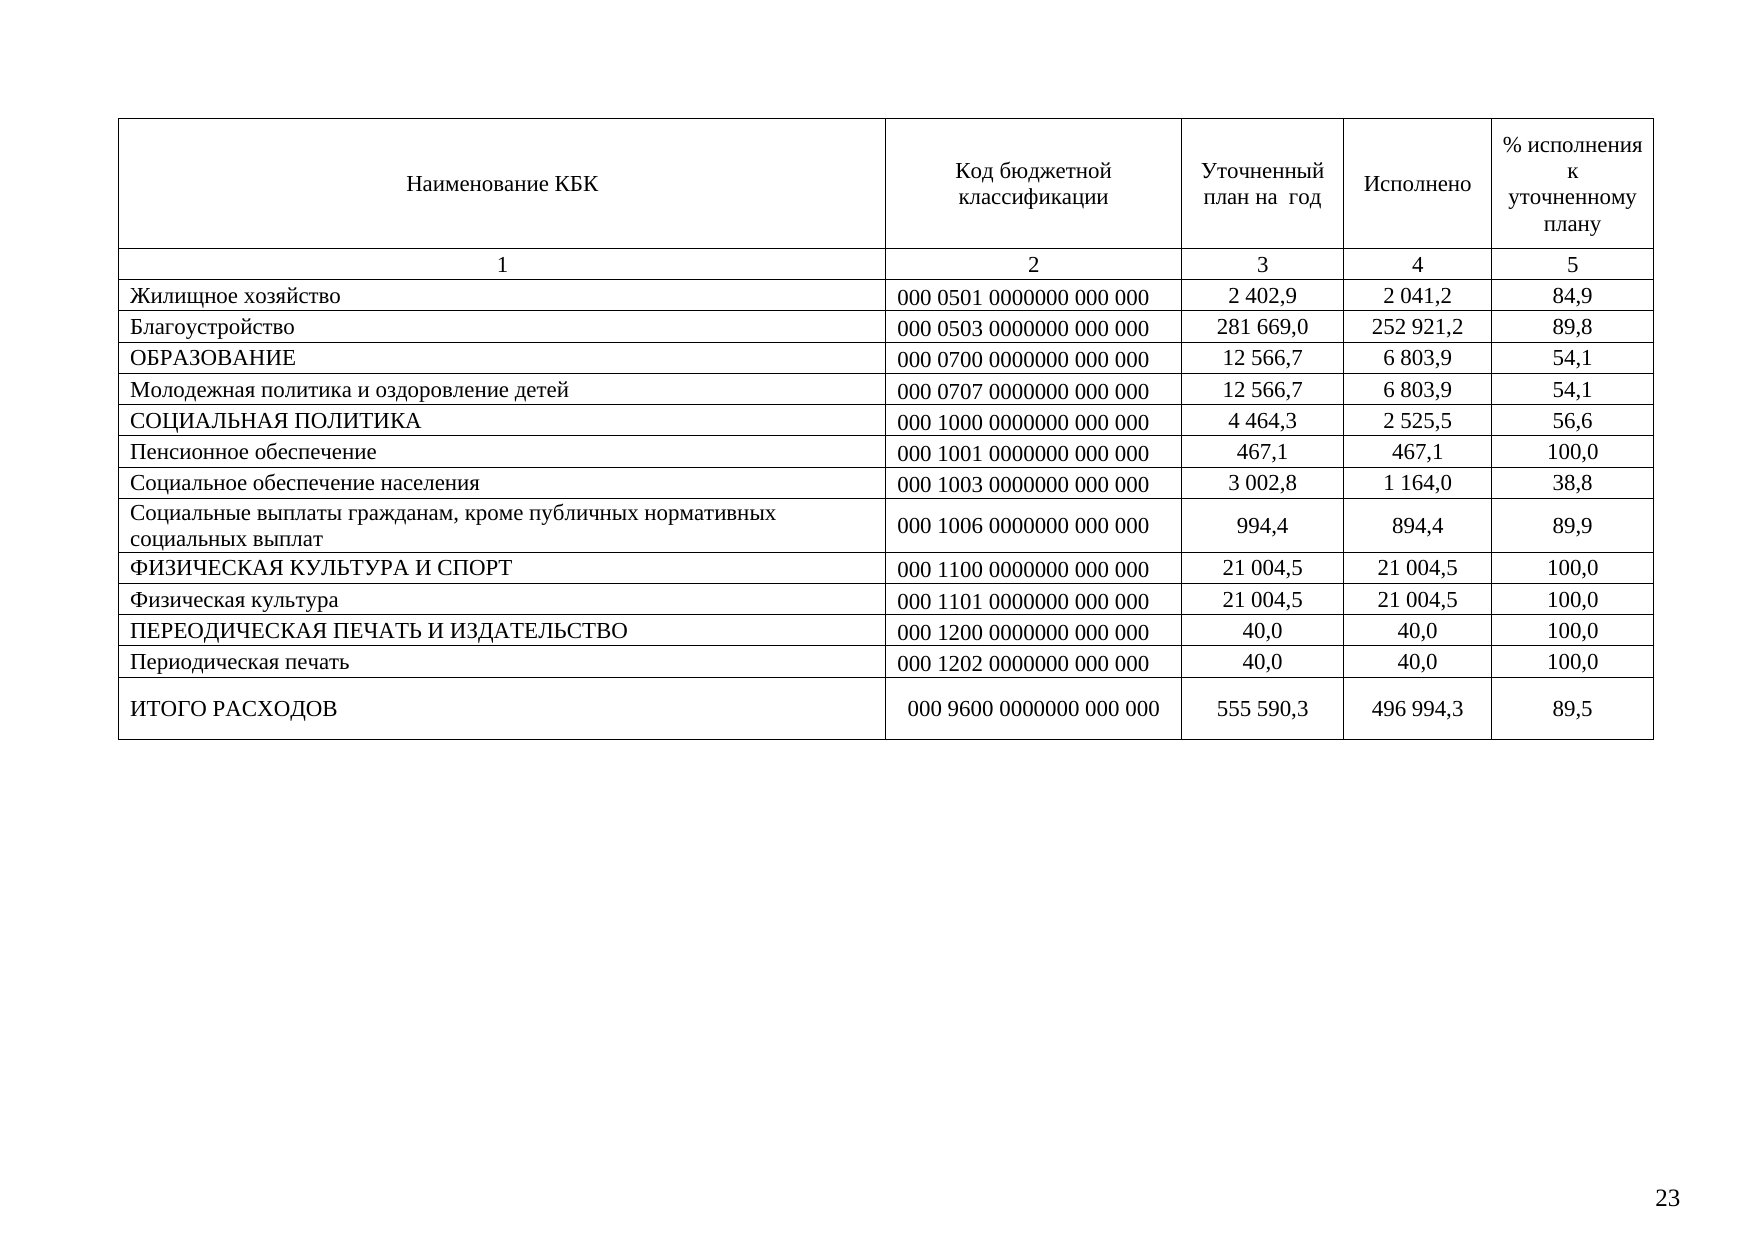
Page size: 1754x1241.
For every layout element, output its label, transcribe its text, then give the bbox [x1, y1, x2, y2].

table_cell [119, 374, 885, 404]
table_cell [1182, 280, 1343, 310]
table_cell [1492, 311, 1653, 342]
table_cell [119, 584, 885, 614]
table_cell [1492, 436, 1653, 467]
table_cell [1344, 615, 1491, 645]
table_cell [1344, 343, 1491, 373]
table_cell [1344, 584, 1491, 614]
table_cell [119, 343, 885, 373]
table_cell 2 [886, 249, 1181, 279]
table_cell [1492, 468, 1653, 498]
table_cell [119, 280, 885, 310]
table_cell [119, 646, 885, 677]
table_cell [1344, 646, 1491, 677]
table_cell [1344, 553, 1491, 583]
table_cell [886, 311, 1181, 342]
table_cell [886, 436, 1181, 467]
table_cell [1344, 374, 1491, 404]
table_cell 5 [1492, 249, 1653, 279]
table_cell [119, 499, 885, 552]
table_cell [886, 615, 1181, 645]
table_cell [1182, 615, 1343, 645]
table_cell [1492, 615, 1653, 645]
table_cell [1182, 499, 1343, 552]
table_cell 4 [1344, 249, 1491, 279]
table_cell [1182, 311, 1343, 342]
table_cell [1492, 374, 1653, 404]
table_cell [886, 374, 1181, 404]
table_cell 1 [119, 249, 885, 279]
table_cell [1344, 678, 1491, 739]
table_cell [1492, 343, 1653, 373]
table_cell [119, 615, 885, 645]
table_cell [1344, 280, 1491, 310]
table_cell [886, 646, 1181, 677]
table_header Уточненный план на год [1182, 119, 1343, 248]
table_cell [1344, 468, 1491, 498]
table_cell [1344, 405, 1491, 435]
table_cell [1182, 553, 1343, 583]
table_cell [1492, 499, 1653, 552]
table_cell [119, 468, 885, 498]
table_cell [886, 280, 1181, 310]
table_header Код бюджетной классификации [886, 119, 1181, 248]
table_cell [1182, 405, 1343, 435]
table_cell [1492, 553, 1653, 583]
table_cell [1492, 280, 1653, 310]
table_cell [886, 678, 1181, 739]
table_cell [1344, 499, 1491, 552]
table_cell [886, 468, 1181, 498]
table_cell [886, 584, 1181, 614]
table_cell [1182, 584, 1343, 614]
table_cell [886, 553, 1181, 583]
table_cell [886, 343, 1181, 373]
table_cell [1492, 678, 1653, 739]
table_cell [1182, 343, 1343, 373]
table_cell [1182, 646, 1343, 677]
table_header Наименование КБК [119, 119, 885, 248]
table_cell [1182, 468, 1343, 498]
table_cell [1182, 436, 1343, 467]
table_header % исполнения к уточненному плану [1492, 119, 1653, 248]
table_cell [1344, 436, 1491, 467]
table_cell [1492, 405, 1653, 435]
table_cell 3 [1182, 249, 1343, 279]
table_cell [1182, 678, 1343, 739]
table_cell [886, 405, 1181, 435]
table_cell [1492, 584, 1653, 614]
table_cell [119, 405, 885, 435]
table_header Исполнено [1344, 119, 1491, 248]
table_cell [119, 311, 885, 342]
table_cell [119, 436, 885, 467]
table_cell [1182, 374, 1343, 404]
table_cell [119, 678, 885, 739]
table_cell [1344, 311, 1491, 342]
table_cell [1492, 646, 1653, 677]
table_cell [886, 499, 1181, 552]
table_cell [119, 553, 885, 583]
